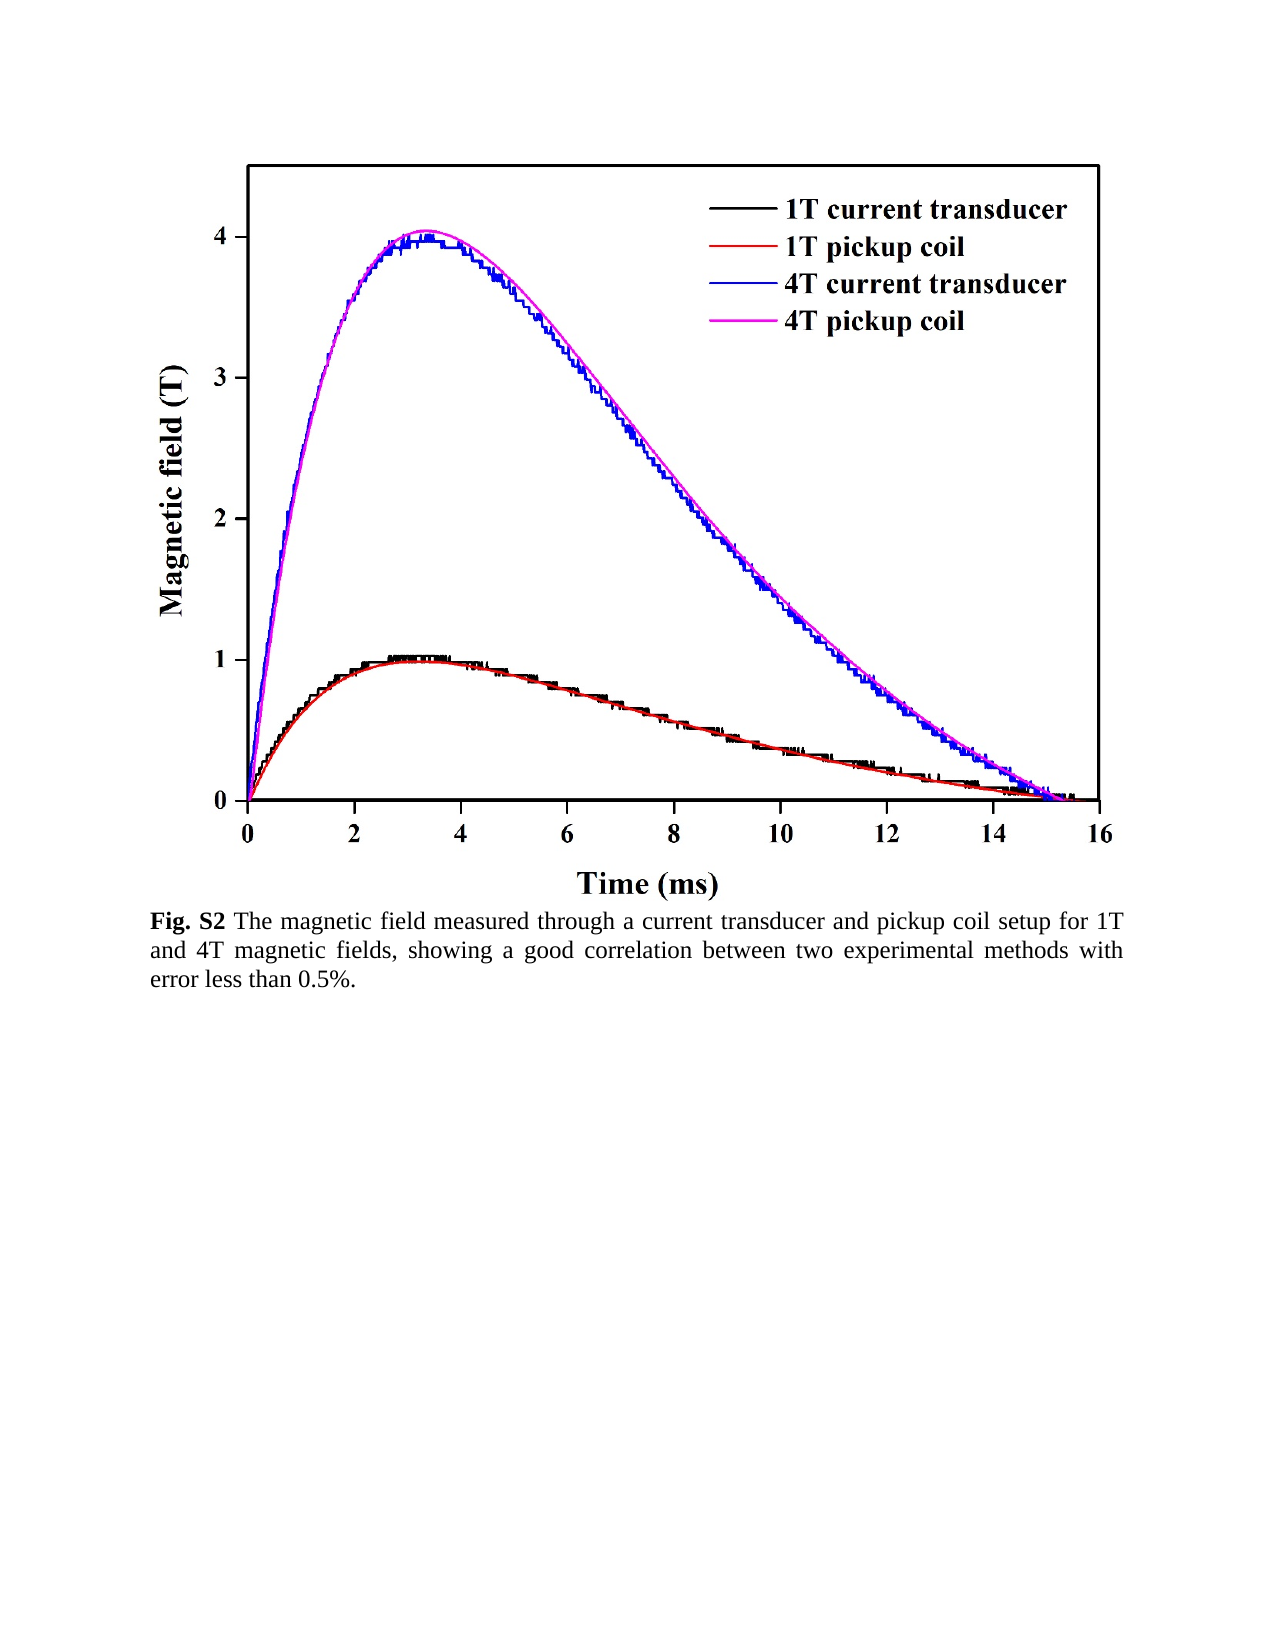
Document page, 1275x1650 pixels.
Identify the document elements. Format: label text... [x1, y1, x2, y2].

text Fig. S2 The magnetic field measured through a current transducer and pickup coil setup for 1T and 4T magnetic fields, showing a good correlation between two experimental methods with error less than 0.5%. [150, 906, 1125, 992]
picture [153, 150, 1122, 907]
